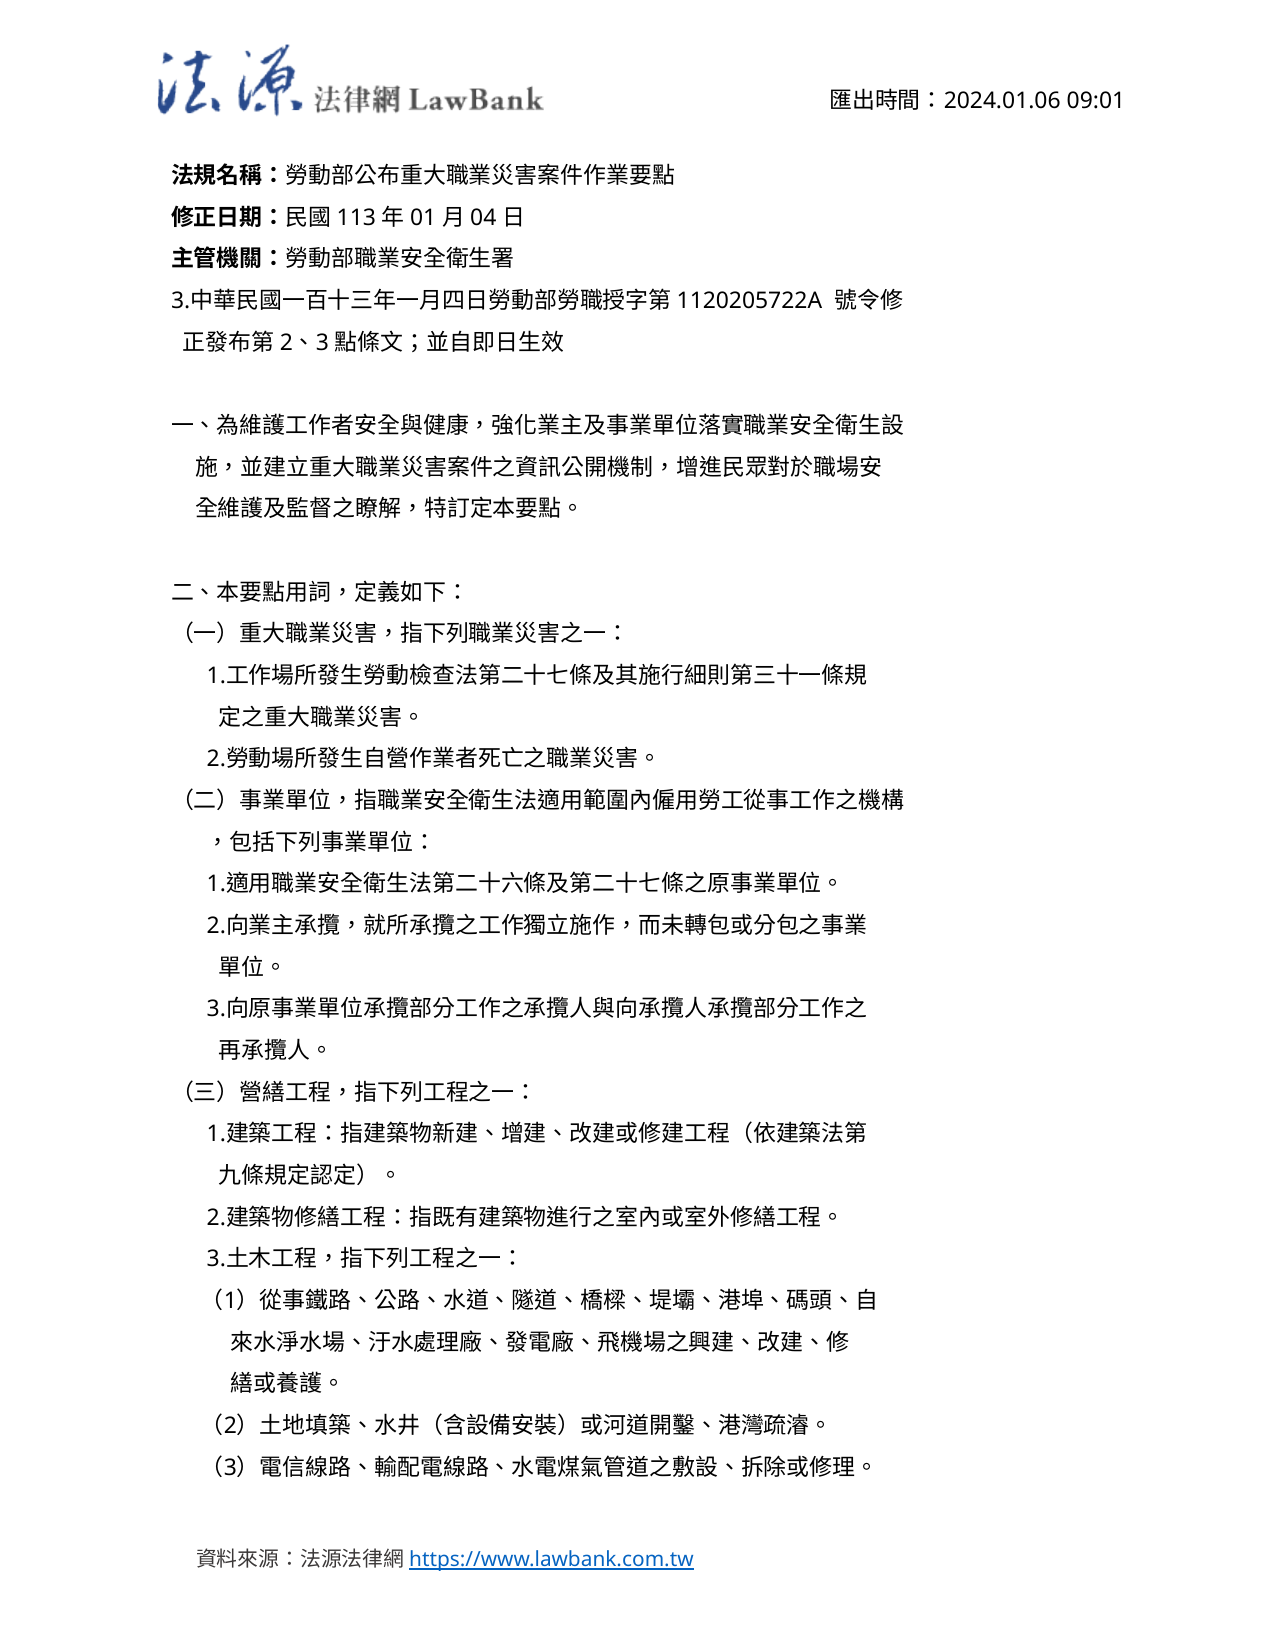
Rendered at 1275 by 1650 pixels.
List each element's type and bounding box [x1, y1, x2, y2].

picture [157, 43, 544, 120]
